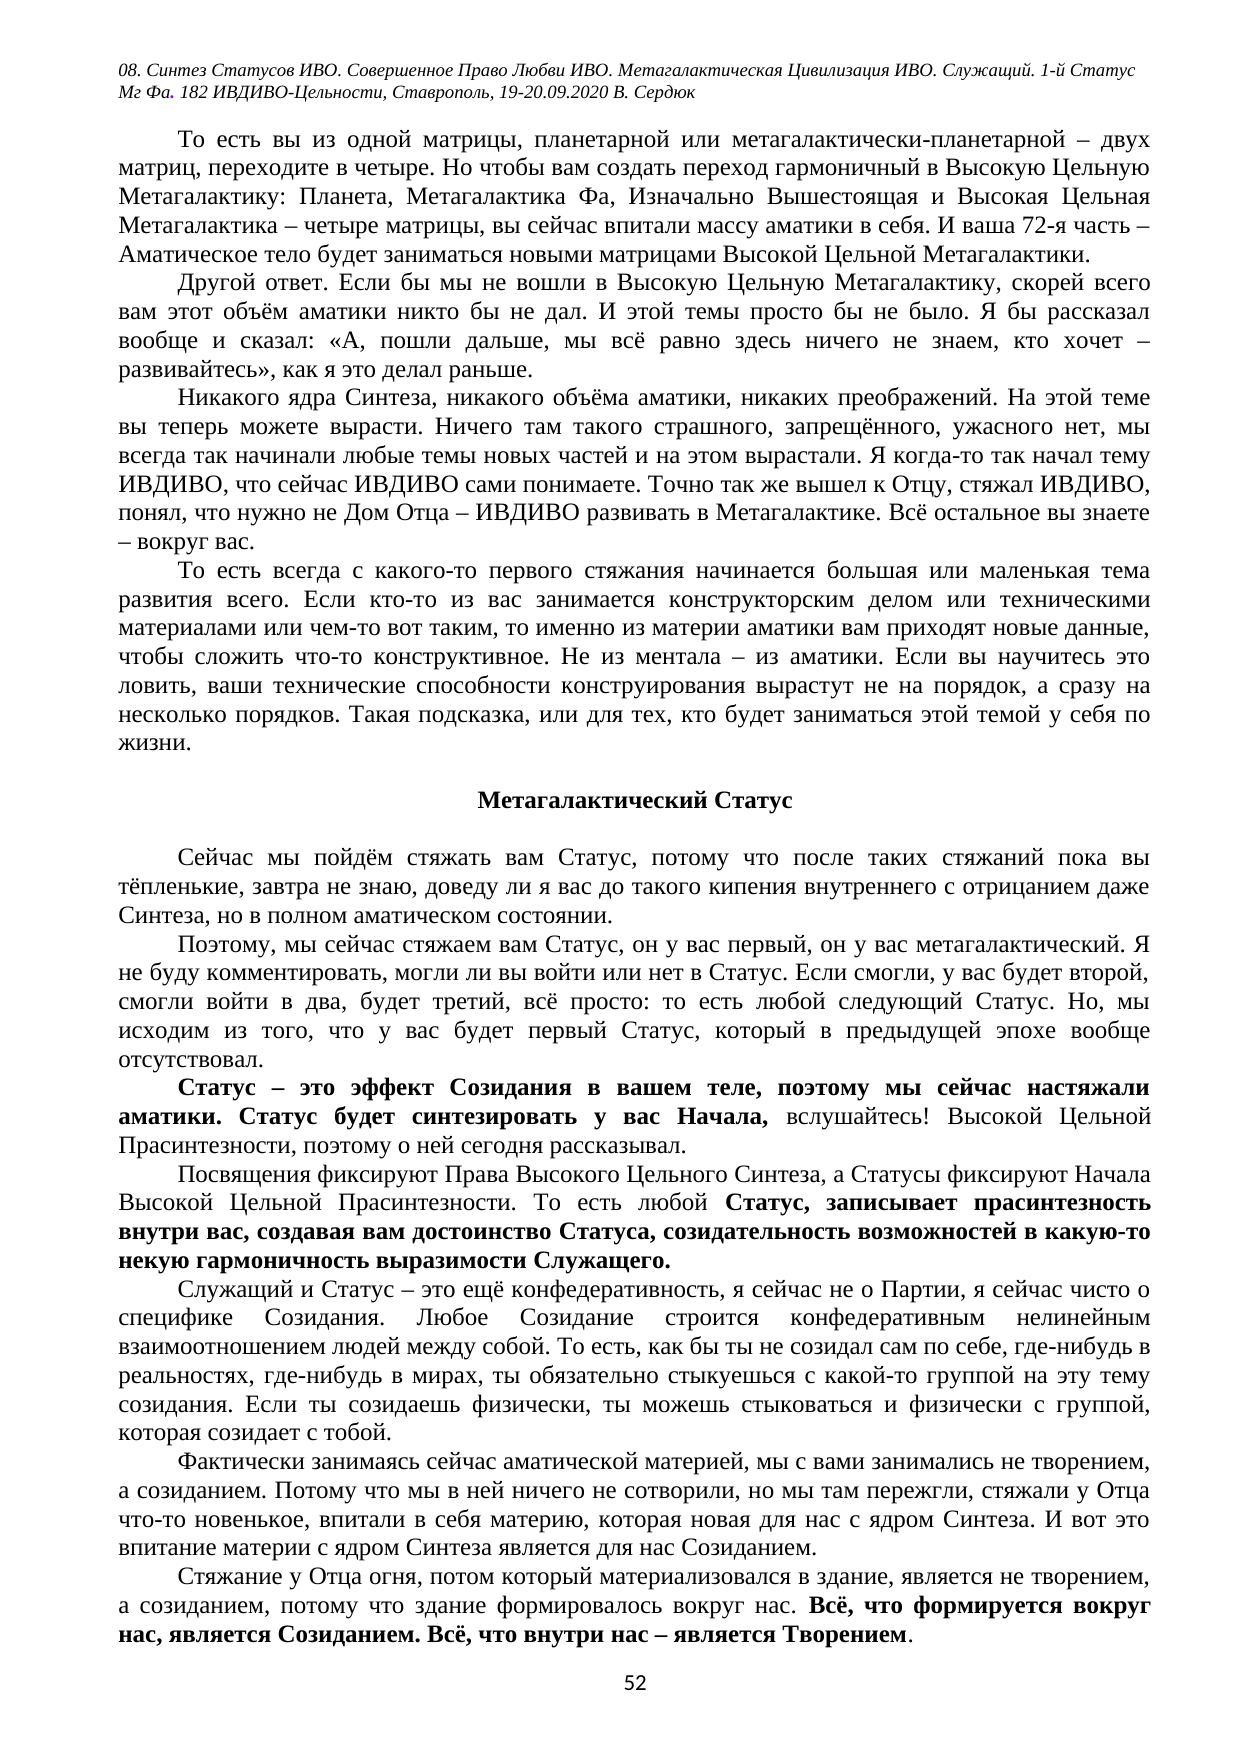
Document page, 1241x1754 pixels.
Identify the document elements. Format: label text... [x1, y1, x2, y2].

text То есть вы из одной матрицы, планетарной или метагалактически-планетарной – двух матриц, переходите в четыре. Но чтобы вам создать переход гармоничный в Высокую Цельную Метагалактику: Планета, Метагалактика Фа, Изначально Вышестоящая и Высокая Цельная Метагалактика – четыре матрицы, вы сейчас впитали массу аматики в себя. И ваша 72-я часть – Аматическое тело будет заниматься новыми матрицами Высокой Цельной Метагалактики. [118, 124, 1152, 267]
text Метагалактический Статус [118, 785, 1152, 814]
text Никакого ядра Синтеза, никакого объёма аматики, никаких преображений. На этой теме вы теперь можете вырасти. Ничего там такого страшного, запрещённого, ужасного нет, мы всегда так начинали любые темы новых частей и на этом вырастали. Я когда-то так начал тему ИВДИВО, что сейчас ИВДИВО сами понимаете. Точно так же вышел к Отцу, стяжал ИВДИВО, понял, что нужно не Дом Отца – ИВДИВО развивать в Метагалактике. Всё остальное вы знаете – вокруг вас. [118, 382, 1152, 555]
text Стяжание у Отца огня, потом который материализовался в здание, является не творением, а созиданием, потому что здание формировалось вокруг нас. Всё, что формируется вокруг нас, является Созиданием. Всё, что внутри нас – является Творением. [118, 1561, 1152, 1647]
text Сейчас мы пойдём стяжать вам Статус, потому что после таких стяжаний пока вы тёпленькие, завтра не знаю, доведу ли я вас до такого кипения внутреннего с отрицанием даже Синтеза, но в полном аматическом состоянии. [118, 842, 1152, 929]
text Другой ответ. Если бы мы не вошли в Высокую Цельную Метагалактику, скорей всего вам этот объём аматики никто бы не дал. И этой темы просто бы не было. Я бы рассказал вообще и сказал: «А, пошли дальше, мы всё равно здесь ничего не знаем, кто хочет – развивайтесь», как я это делал раньше. [118, 267, 1152, 382]
text Посвящения фиксируют Права Высокого Цельного Синтеза, а Статусы фиксируют Начала Высокой Цельной Прасинтезности. То есть любой Статус, записывает прасинтезность внутри вас, создавая вам достоинство Статуса, созидательность возможностей в какую-то некую гармоничность выразимости Служащего. [118, 1159, 1152, 1274]
text Поэтому, мы сейчас стяжаем вам Статус, он у вас первый, он у вас метагалактический. Я не буду комментировать, могли ли вы войти или нет в Статус. Если смогли, у вас будет второй, смогли войти в два, будет третий, всё просто: то есть любой следующий Статус. Но, мы исходим из того, что у вас будет первый Статус, который в предыдущей эпохе вообще отсутствовал. [118, 929, 1152, 1072]
text Служащий и Статус – это ещё конфедеративность, я сейчас не о Партии, я сейчас чисто о специфике Созидания. Любое Созидание строится конфедеративным нелинейным взаимоотношением людей между собой. То есть, как бы ты не созидал сам по себе, где-нибудь в реальностях, где-нибудь в мирах, ты обязательно стыкуешься с какой-то группой на эту тему созидания. Если ты созидаешь физически, ты можешь стыковаться и физически с группой, которая созидает с тобой. [118, 1274, 1152, 1446]
text Фактически занимаясь сейчас аматической материей, мы с вами занимались не творением, а созиданием. Потому что мы в ней ничего не сотворили, но мы там пережгли, стяжали у Отца что-то новенькое, впитали в себя материю, которая новая для нас с ядром Синтеза. И вот это впитание материи с ядром Синтеза является для нас Созиданием. [118, 1446, 1152, 1561]
text Статус – это эффект Созидания в вашем теле, поэтому мы сейчас настяжали аматики. Статус будет синтезировать у вас Начала, вслушайтесь! Высокой Цельной Прасинтезности, поэтому о ней сегодня рассказывал. [118, 1072, 1152, 1159]
text То есть всегда с какого-то первого стяжания начинается большая или маленькая тема развития всего. Если кто-то из вас занимается конструкторским делом или техническими материалами или чем-то вот таким, то именно из материи аматики вам приходят новые данные, чтобы сложить что-то конструктивное. Не из ментала – из аматики. Если вы научитесь это ловить, ваши технические способности конструирования вырастут не на порядок, а сразу на несколько порядков. Такая подсказка, или для тех, кто будет заниматься этой темой у себя по жизни. [118, 555, 1152, 756]
